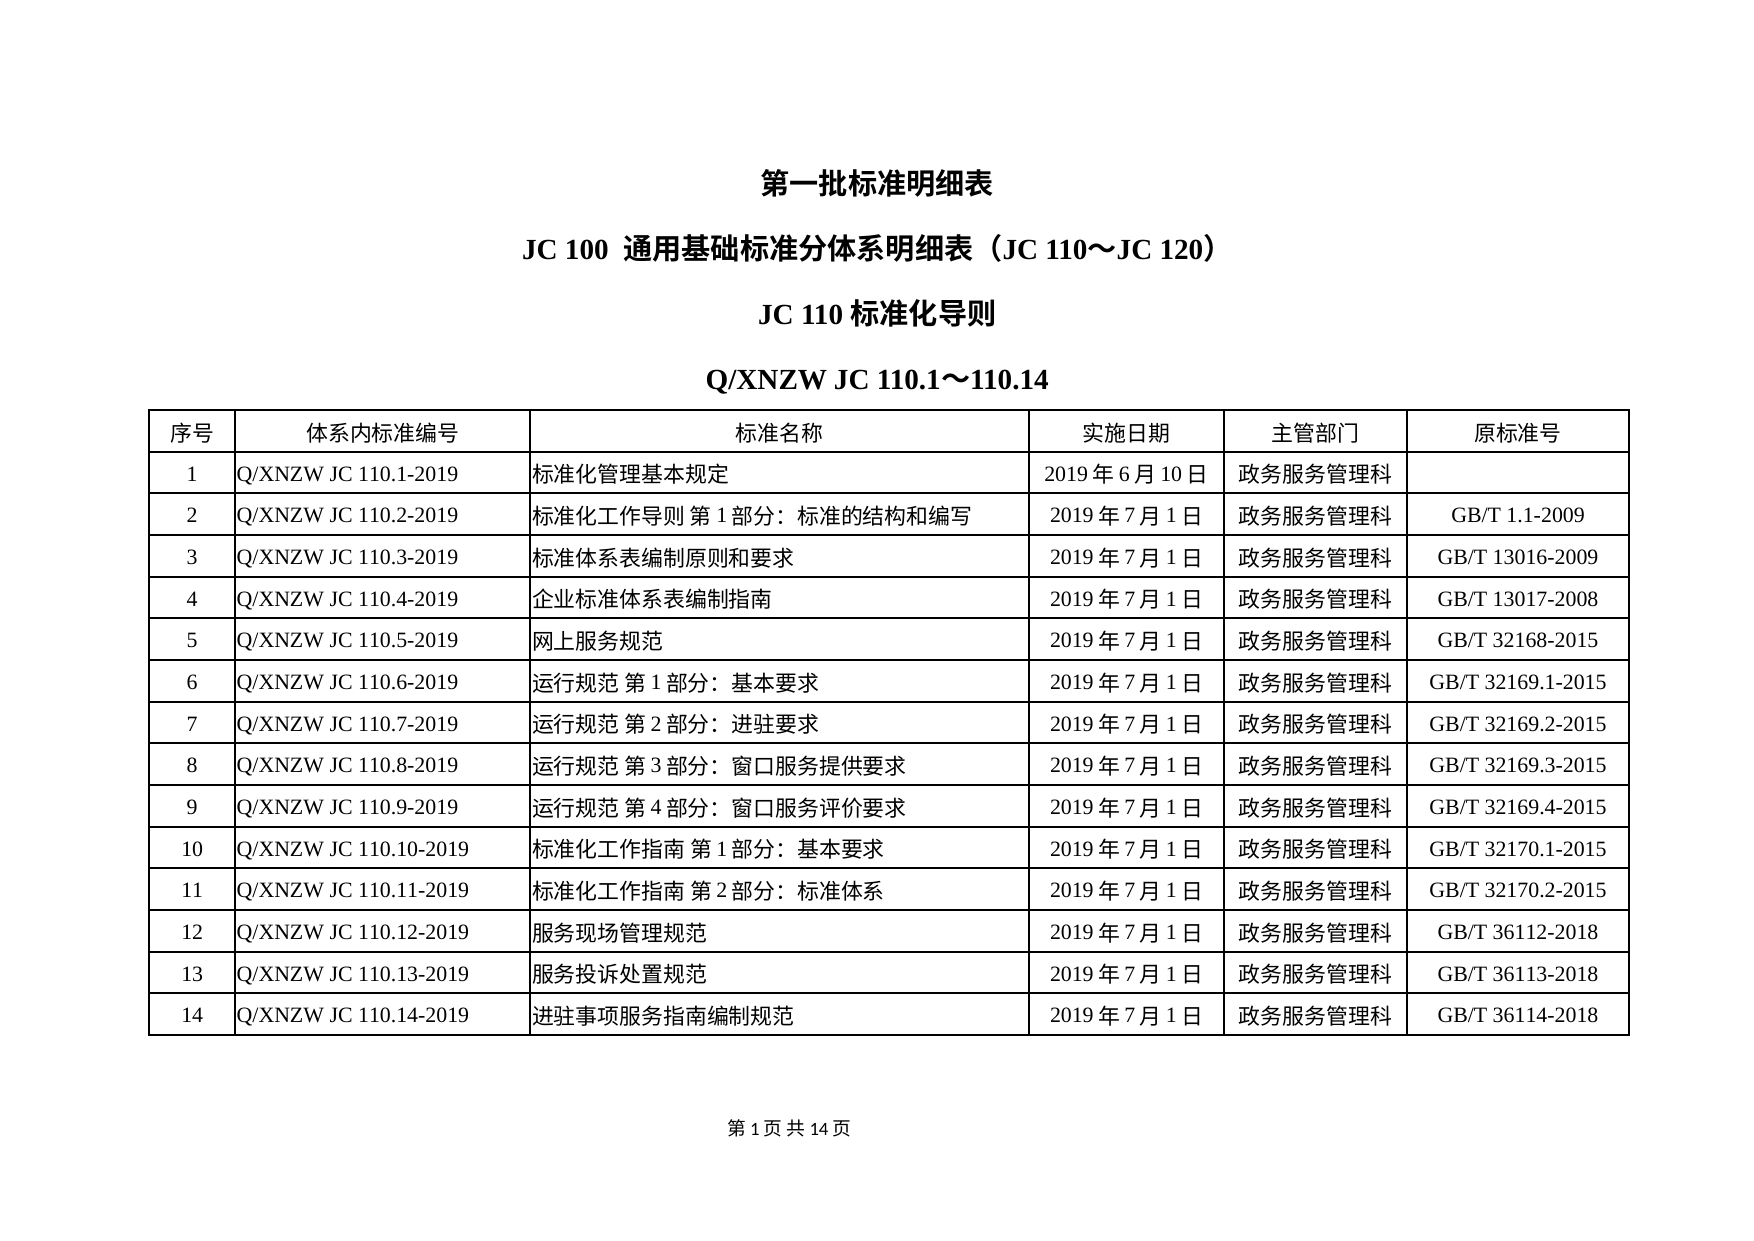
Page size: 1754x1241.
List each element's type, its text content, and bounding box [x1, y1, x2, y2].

table_cell 运行规范 第2部分：进驻要求 [531, 703, 1028, 742]
table_cell 标准化管理基本规定 [531, 453, 1028, 492]
table_cell GB/T 32170.1-2015 [1408, 828, 1628, 867]
table_cell 2019年7月1日 [1030, 619, 1223, 659]
table_cell Q/XNZW JC 110.14-2019 [236, 994, 529, 1034]
table_cell 2019年7月1日 [1030, 536, 1223, 576]
table_cell 服务投诉处置规范 [531, 953, 1028, 992]
table_cell 政务服务管理科 [1225, 619, 1406, 659]
table_header 实施日期 [1030, 411, 1223, 451]
table_cell 7 [150, 703, 234, 742]
table_cell Q/XNZW JC 110.1-2019 [236, 453, 529, 492]
table_cell GB/T 13016-2009 [1408, 536, 1628, 576]
table_cell 14 [150, 994, 234, 1034]
table_cell 2019年7月1日 [1030, 578, 1223, 617]
table_cell GB/T 32169.4-2015 [1408, 786, 1628, 826]
table_cell 5 [150, 619, 234, 659]
table_cell Q/XNZW JC 110.12-2019 [236, 911, 529, 951]
table_cell Q/XNZW JC 110.9-2019 [236, 786, 529, 826]
table_cell Q/XNZW JC 110.2-2019 [236, 494, 529, 534]
table_cell 标准化工作指南 第1部分：基本要求 [531, 828, 1028, 867]
table_cell 2019年7月1日 [1030, 744, 1223, 784]
table_cell GB/T 32168-2015 [1408, 619, 1628, 659]
table_cell Q/XNZW JC 110.13-2019 [236, 953, 529, 992]
table_cell 2019年7月1日 [1030, 911, 1223, 951]
table_header 体系内标准编号 [236, 411, 529, 451]
table_cell 标准体系表编制原则和要求 [531, 536, 1028, 576]
table_cell 政务服务管理科 [1225, 494, 1406, 534]
table_cell 8 [150, 744, 234, 784]
table_header 原标准号 [1408, 411, 1628, 451]
table_cell 3 [150, 536, 234, 576]
table_cell 政务服务管理科 [1225, 578, 1406, 617]
table_cell 政务服务管理科 [1225, 786, 1406, 826]
table_cell [1408, 453, 1628, 492]
text JC 110 标准化导则 [150, 279, 1604, 344]
table_cell 2019年7月1日 [1030, 494, 1223, 534]
table_cell 政务服务管理科 [1225, 911, 1406, 951]
text 第一批标准明细表 [150, 149, 1604, 214]
table_cell 2019年7月1日 [1030, 786, 1223, 826]
table_cell Q/XNZW JC 110.11-2019 [236, 869, 529, 909]
table_cell Q/XNZW JC 110.6-2019 [236, 661, 529, 701]
table_cell 13 [150, 953, 234, 992]
table_cell 政务服务管理科 [1225, 661, 1406, 701]
table_cell 2019年7月1日 [1030, 828, 1223, 867]
table_cell Q/XNZW JC 110.8-2019 [236, 744, 529, 784]
table_cell 2019年7月1日 [1030, 994, 1223, 1034]
table_cell Q/XNZW JC 110.5-2019 [236, 619, 529, 659]
table_cell 政务服务管理科 [1225, 744, 1406, 784]
table_cell 2019年6月10日 [1030, 453, 1223, 492]
table_cell GB/T 36113-2018 [1408, 953, 1628, 992]
table_cell 11 [150, 869, 234, 909]
table_cell Q/XNZW JC 110.3-2019 [236, 536, 529, 576]
table_cell 运行规范 第3部分：窗口服务提供要求 [531, 744, 1028, 784]
table_cell 2 [150, 494, 234, 534]
table_cell GB/T 36114-2018 [1408, 994, 1628, 1034]
table_cell 政务服务管理科 [1225, 703, 1406, 742]
table_cell GB/T 32169.1-2015 [1408, 661, 1628, 701]
table_cell 标准化工作指南 第2部分：标准体系 [531, 869, 1028, 909]
table_cell 政务服务管理科 [1225, 953, 1406, 992]
table_cell 网上服务规范 [531, 619, 1028, 659]
table_cell GB/T 1.1-2009 [1408, 494, 1628, 534]
table_cell GB/T 32169.2-2015 [1408, 703, 1628, 742]
table_cell GB/T 13017-2008 [1408, 578, 1628, 617]
table_cell 政务服务管理科 [1225, 453, 1406, 492]
table_cell 运行规范 第1部分：基本要求 [531, 661, 1028, 701]
table_cell Q/XNZW JC 110.10-2019 [236, 828, 529, 867]
table_cell 2019年7月1日 [1030, 661, 1223, 701]
table_cell GB/T 32169.3-2015 [1408, 744, 1628, 784]
table_cell 标准化工作导则 第1部分：标准的结构和编写 [531, 494, 1028, 534]
table_cell 1 [150, 453, 234, 492]
table_header 主管部门 [1225, 411, 1406, 451]
table_cell 2019年7月1日 [1030, 869, 1223, 909]
table_cell 政务服务管理科 [1225, 828, 1406, 867]
table_cell 4 [150, 578, 234, 617]
table_cell 政务服务管理科 [1225, 994, 1406, 1034]
table_cell Q/XNZW JC 110.7-2019 [236, 703, 529, 742]
table_cell 政务服务管理科 [1225, 869, 1406, 909]
text Q/XNZW JC 110.1～110.14 [150, 344, 1604, 409]
table_cell GB/T 32170.2-2015 [1408, 869, 1628, 909]
table_cell 2019年7月1日 [1030, 953, 1223, 992]
table_cell 运行规范 第4部分：窗口服务评价要求 [531, 786, 1028, 826]
table_cell 2019年7月1日 [1030, 703, 1223, 742]
table_cell Q/XNZW JC 110.4-2019 [236, 578, 529, 617]
table_cell 进驻事项服务指南编制规范 [531, 994, 1028, 1034]
table_cell 10 [150, 828, 234, 867]
table_header 序号 [150, 411, 234, 451]
text JC 100 通用基础标准分体系明细表（JC 110～JC 120） [150, 214, 1604, 279]
table_cell 服务现场管理规范 [531, 911, 1028, 951]
table_cell 政务服务管理科 [1225, 536, 1406, 576]
table_cell 12 [150, 911, 234, 951]
table_cell 企业标准体系表编制指南 [531, 578, 1028, 617]
table_cell GB/T 36112-2018 [1408, 911, 1628, 951]
table_header 标准名称 [531, 411, 1028, 451]
table_cell 6 [150, 661, 234, 701]
table_cell 9 [150, 786, 234, 826]
